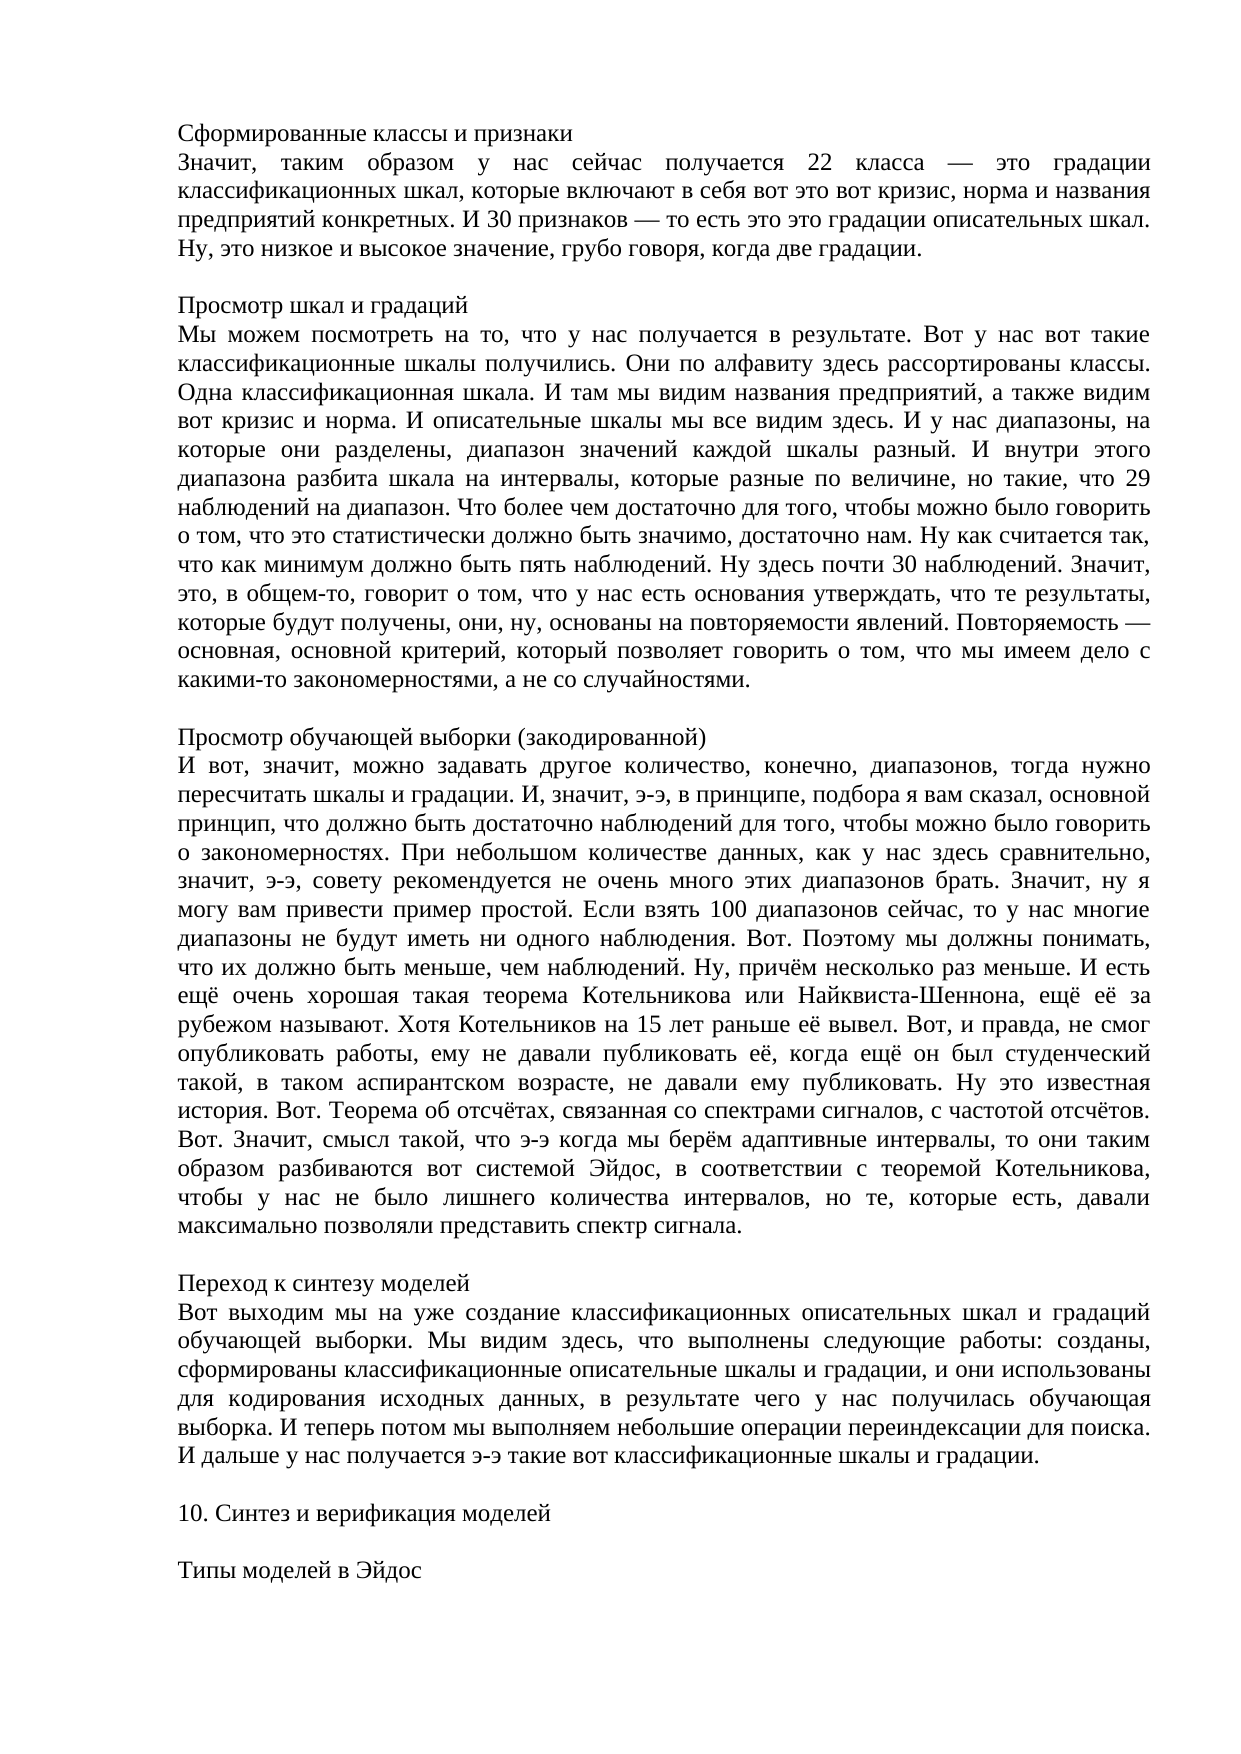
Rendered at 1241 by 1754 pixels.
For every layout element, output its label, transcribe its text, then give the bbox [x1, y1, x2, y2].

text Переход к синтезу моделей [177, 1268, 1152, 1297]
text Вот выходим мы на уже создание классификационных описательных шкал и градаций обучающей выборки. Мы видим здесь, что выполнены следующие работы: созданы, сформированы классификационные описательные шкалы и градации, и они использованы для кодирования исходных данных, в результате чего у нас получилась обучающая выборка. И теперь потом мы выполняем небольшие операции переиндексации для поиска. И дальше у нас получается э-э такие вот классификационные шкалы и градации. [177, 1297, 1152, 1469]
text И вот, значит, можно задавать другое количество, конечно, диапазонов, тогда нужно пересчитать шкалы и градации. И, значит, э-э, в принципе, подбора я вам сказал, основной принцип, что должно быть достаточно наблюдений для того, чтобы можно было говорить о закономерностях. При небольшом количестве данных, как у нас здесь сравнительно, значит, э-э, совету рекомендуется не очень много этих диапазонов брать. Значит, ну я могу вам привести пример простой. Если взять 100 диапазонов сейчас, то у нас многие диапазоны не будут иметь ни одного наблюдения. Вот. Поэтому мы должны понимать, что их должно быть меньше, чем наблюдений. Ну, причём несколько раз меньше. И есть ещё очень хорошая такая теорема Котельникова или Найквиста-Шеннона, ещё её за рубежом называют. Хотя Котельников на 15 лет раньше её вывел. Вот, и правда, не смог опубликовать работы, ему не давали публиковать её, когда ещё он был студенческий такой, в таком аспирантском возрасте, не давали ему публиковать. Ну это известная история. Вот. Теорема об отсчётах, связанная со спектрами сигналов, с частотой отсчётов. Вот. Значит, смысл такой, что э-э когда мы берём адаптивные интервалы, то они таким образом разбиваются вот системой Эйдос, в соответствии с теоремой Котельникова, чтобы у нас не было лишнего количества интервалов, но те, которые есть, давали максимально позволяли представить спектр сигнала. [177, 751, 1152, 1239]
text Мы можем посмотреть на то, что у нас получается в результате. Вот у нас вот такие классификационные шкалы получились. Они по алфавиту здесь рассортированы классы. Одна классификационная шкала. И там мы видим названия предприятий, а также видим вот кризис и норма. И описательные шкалы мы все видим здесь. И у нас диапазоны, на которые они разделены, диапазон значений каждой шкалы разный. И внутри этого диапазона разбита шкала на интервалы, которые разные по величине, но такие, что 29 наблюдений на диапазон. Что более чем достаточно для того, чтобы можно было говорить о том, что это статистически должно быть значимо, достаточно нам. Ну как считается так, что как минимум должно быть пять наблюдений. Ну здесь почти 30 наблюдений. Значит, это, в общем-то, говорит о том, что у нас есть основания утверждать, что те результаты, которые будут получены, они, ну, основаны на повторяемости явлений. Повторяемость — основная, основной критерий, который позволяет говорить о том, что мы имеем дело с какими-то закономерностями, а не со случайностями. [177, 319, 1152, 693]
text Значит, таким образом у нас сейчас получается 22 класса — это градации классификационных шкал, которые включают в себя вот это вот кризис, норма и названия предприятий конкретных. И 30 признаков — то есть это это градации описательных шкал. Ну, это низкое и высокое значение, грубо говоря, когда две градации. [177, 147, 1152, 262]
text Типы моделей в Эйдос [177, 1556, 1152, 1584]
text 10. Синтез и верификация моделей [177, 1498, 1152, 1527]
text Просмотр шкал и градаций [177, 291, 1152, 319]
text Просмотр обучающей выборки (закодированной) [177, 722, 1152, 751]
text Сформированные классы и признаки [177, 118, 1152, 147]
